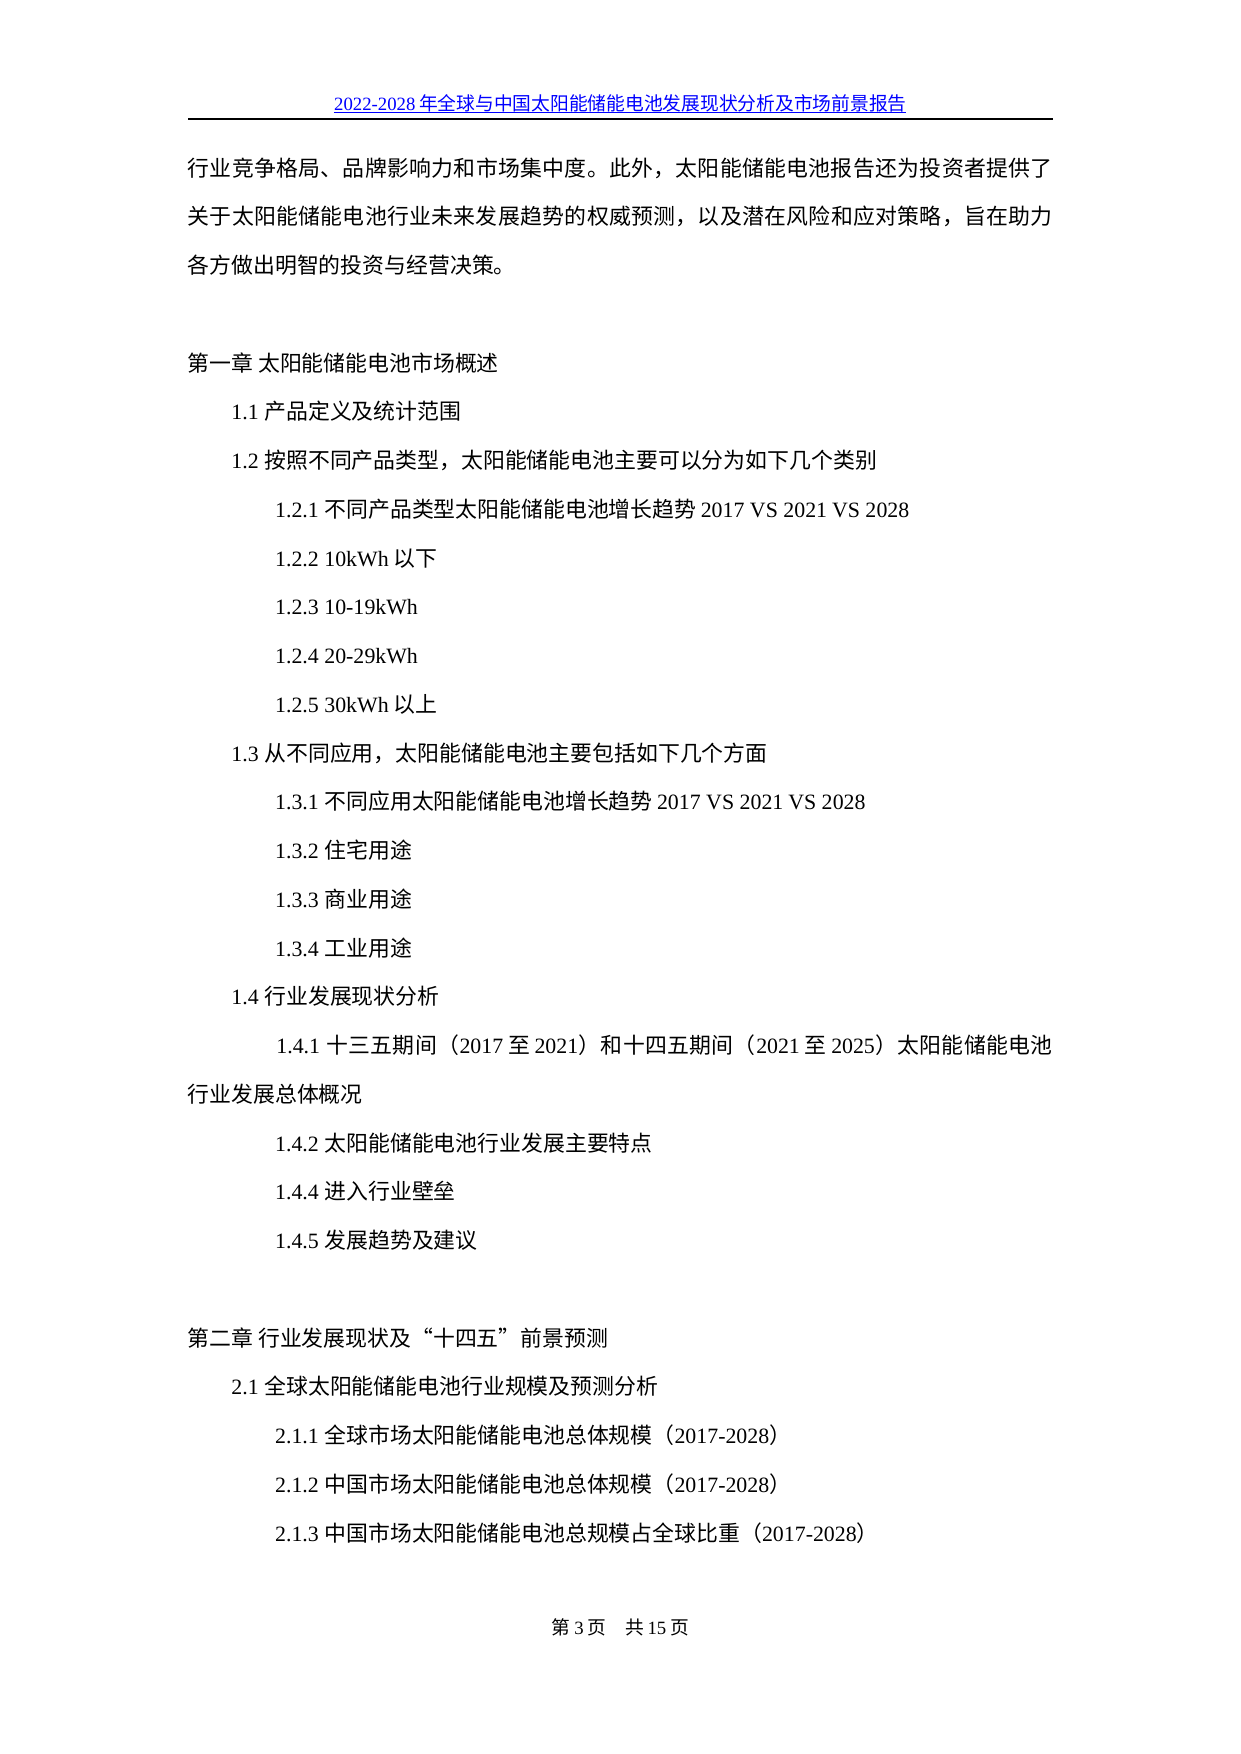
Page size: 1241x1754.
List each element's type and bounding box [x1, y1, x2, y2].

text [187, 150, 1053, 1548]
